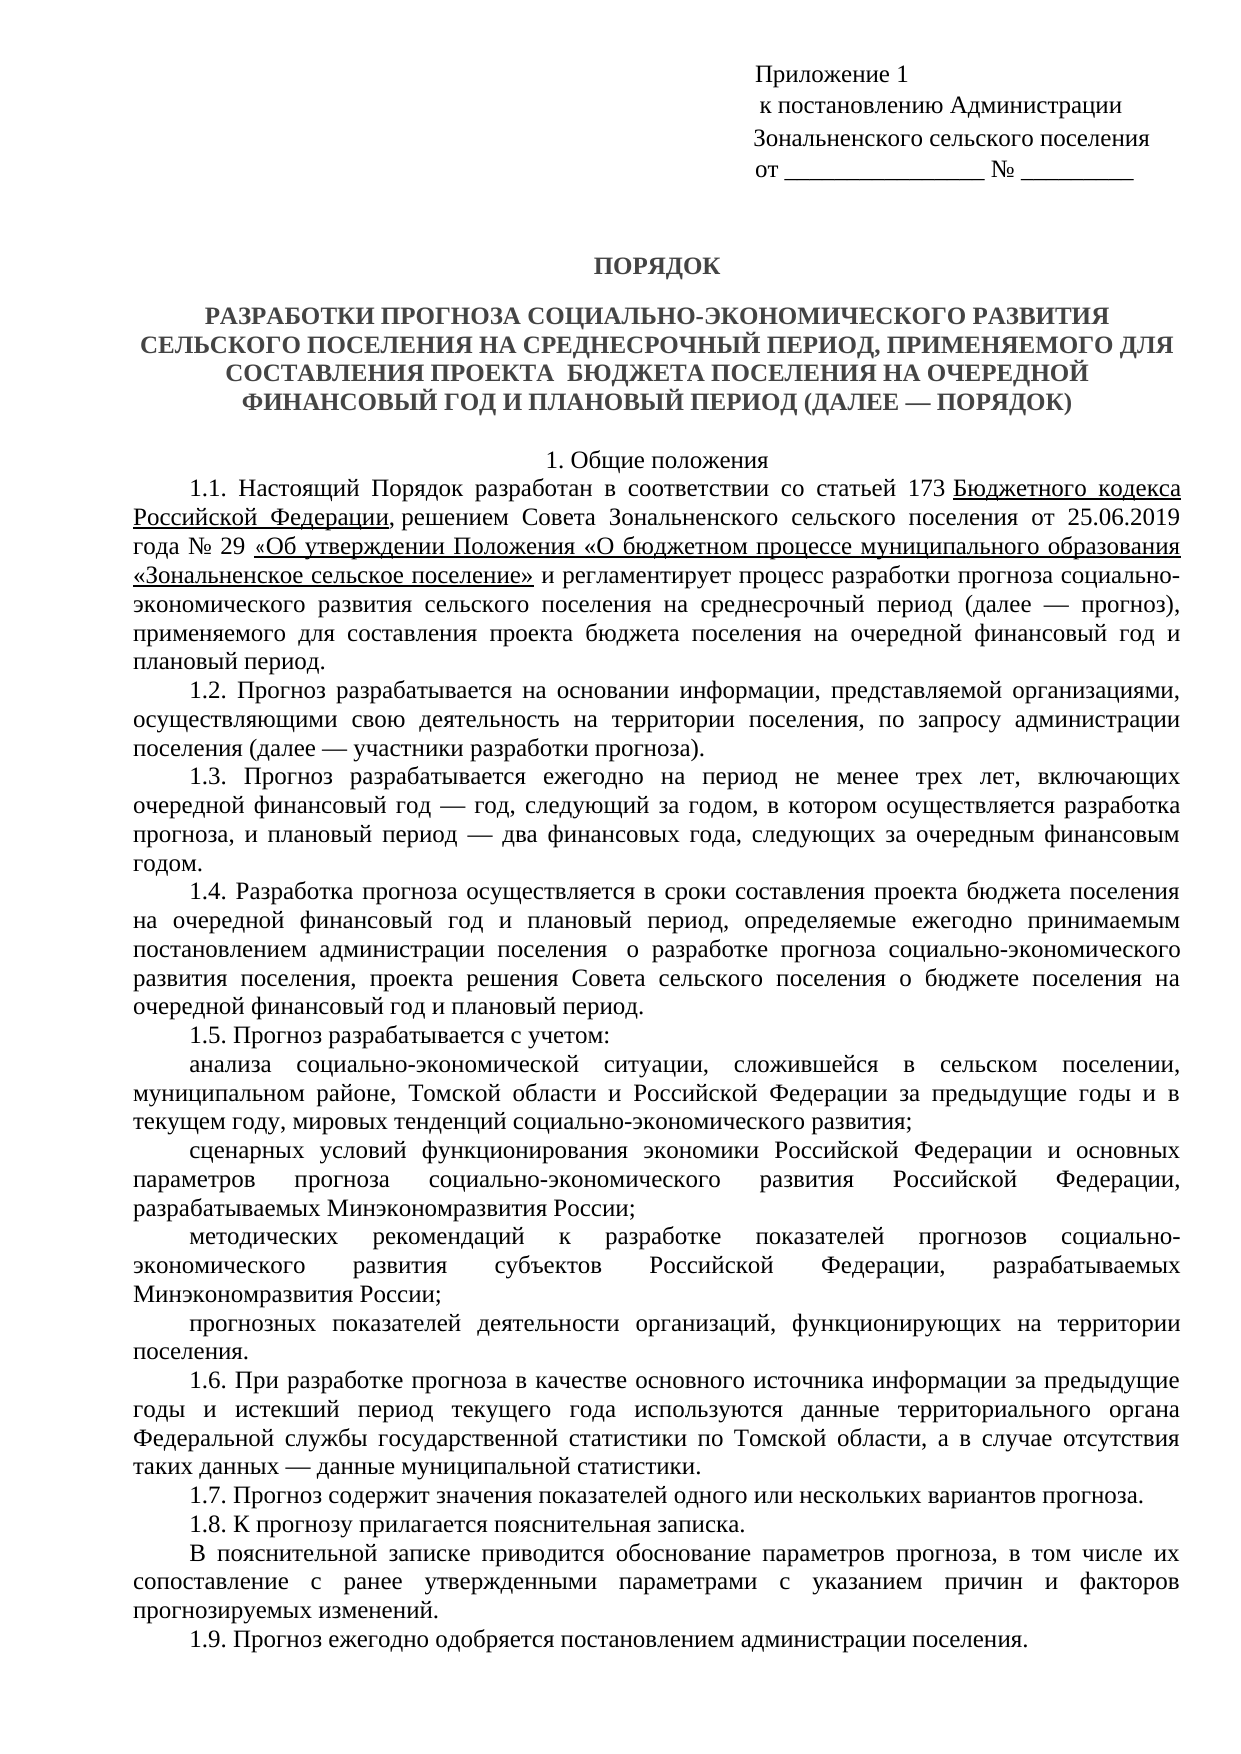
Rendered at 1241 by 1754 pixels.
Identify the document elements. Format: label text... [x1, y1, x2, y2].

text 1.3. Прогноз разрабатывается ежегодно на период не менее трех лет, включающих очередной финансовый год — год, следующий за годом, в котором осуществляется разработка прогноза, и плановый период — два финансовых года, следующих за очередным финансовым годом. [133, 761, 1181, 876]
text Приложение 1 [753, 59, 1181, 88]
text 1.6. При разработке прогноза в качестве основного источника информации за предыдущие годы и истекший период текущего года используются данные территориального органа Федеральной службы государственной статистики по Томской области, а в случае отсутствия таких данных — данные муниципальной статистики. [133, 1365, 1181, 1480]
text прогнозных показателей деятельности организаций, функционирующих на территории поселения. [133, 1308, 1181, 1365]
text ФИНАНСОВЫЙ ГОД И ПЛАНОВЫЙ ПЕРИОД (ДАЛЕЕ — ПОРЯДОК) [133, 387, 1181, 416]
text от ________________ № _________ [753, 154, 1181, 183]
text методических рекомендаций к разработке показателей прогнозов социально-экономического развития субъектов Российской Федерации, разрабатываемых Минэкономразвития России; [133, 1221, 1181, 1308]
text РАЗРАБОТКИ ПРОГНОЗА СОЦИАЛЬНО-ЭКОНОМИЧЕСКОГО РАЗВИТИЯ СЕЛЬСКОГО ПОСЕЛЕНИЯ НА СРЕДНЕСРОЧНЫЙ ПЕРИОД, ПРИМЕНЯЕМОГО ДЛЯ СОСТАВЛЕНИЯ ПРОЕКТА БЮДЖЕТА ПОСЕЛЕНИЯ НА ОЧЕРЕДНОЙ [133, 301, 1181, 387]
text 1.4. Разработка прогноза осуществляется в сроки составления проекта бюджета поселения на очередной финансовый год и плановый период, определяемые ежегодно принимаемым постановлением администрации поселения о разработке прогноза социально-экономического развития поселения, проекта решения Совета сельского поселения о бюджете поселения на очередной финансовый год и плановый период. [133, 876, 1181, 1020]
text ПОРЯДОК [133, 243, 1181, 280]
text анализа социально-экономической ситуации, сложившейся в сельском поселении, муниципальном районе, Томской области и Российской Федерации за предыдущие годы и в текущем году, мировых тенденций социально-экономического развития; [133, 1049, 1181, 1135]
text 1. Общие положения [133, 445, 1181, 473]
text 1.9. Прогноз ежегодно одобряется постановлением администрации поселения. [133, 1624, 1181, 1653]
text В пояснительной записке приводится обоснование параметров прогноза, в том числе их сопоставление с ранее утвержденными параметрами с указанием причин и факторов прогнозируемых изменений. [133, 1538, 1181, 1624]
text 1.1. Настоящий Порядок разработан в соответствии со статьей 173 Бюджетного кодекса Российской Федерации, решением Совета Зональненского сельского поселения от 25.06.2019 года № 29 «Об утверждении Положения «О бюджетном процессе муниципального образования «Зональненское сельское поселение» и регламентирует процесс разработки прогноза социально-экономического развития сельского поселения на среднесрочный период (далее — прогноз), применяемого для составления проекта бюджета поселения на очередной финансовый год и плановый период. [133, 473, 1181, 675]
text 1.2. Прогноз разрабатывается на основании информации, представляемой организациями, осуществляющими свою деятельность на территории поселения, по запросу администрации поселения (далее — участники разработки прогноза). [133, 675, 1181, 761]
text сценарных условий функционирования экономики Российской Федерации и основных параметров прогноза социально-экономического развития Российской Федерации, разрабатываемых Минэкономразвития России; [133, 1135, 1181, 1221]
text 1.5. Прогноз разрабатывается с учетом: [133, 1020, 1181, 1049]
text 1.8. К прогнозу прилагается пояснительная записка. [133, 1509, 1181, 1538]
text Зональненского сельского поселения [753, 123, 1181, 152]
text 1.7. Прогноз содержит значения показателей одного или нескольких вариантов прогноза. [133, 1480, 1181, 1509]
text к постановлению Администрации [753, 90, 1181, 119]
